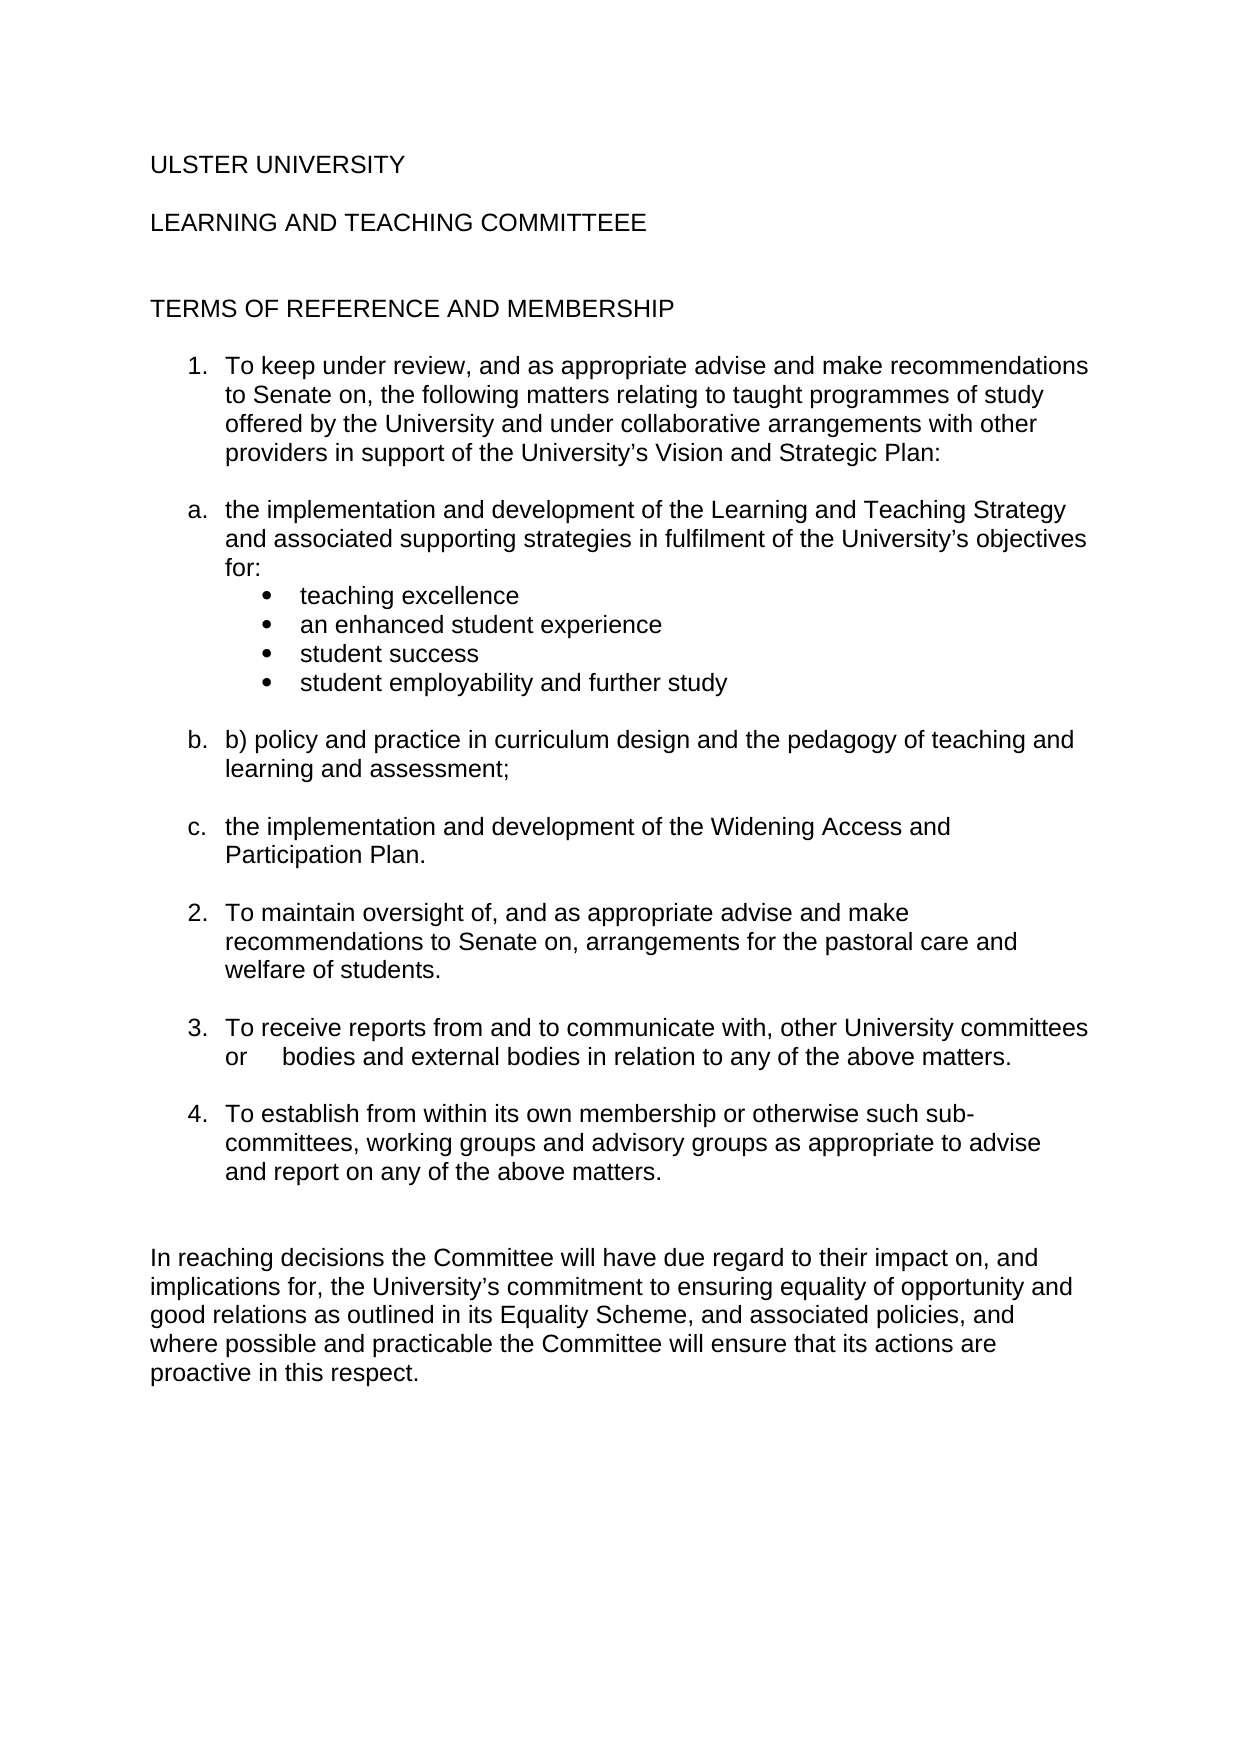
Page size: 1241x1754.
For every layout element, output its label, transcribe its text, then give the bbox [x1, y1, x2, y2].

list student success [262, 639, 1090, 668]
list To receive reports from and to communicate with, other University committees or bodies and external bodies in relation to any of the above matters. [187, 1013, 1090, 1070]
list teaching excellence [262, 581, 1090, 610]
text TERMS OF REFERENCE AND MEMBERSHIP [150, 294, 1090, 322]
list an enhanced student experience [262, 610, 1090, 639]
list student employability and further study [262, 668, 1090, 697]
list the implementation and development of the Widening Access and Participation Plan. [187, 812, 1090, 869]
text ULSTER UNIVERSITY [150, 150, 1090, 179]
list To keep under review, and as appropriate advise and make recommendations to Senate on, the following matters relating to taught programmes of study offered by the University and under collaborative arrangements with other providers in support of the University’s Vision and Strategic Plan: [187, 351, 1090, 466]
list the implementation and development of the Learning and Teaching Strategy and associated supporting strategies in fulfilment of the University’s objectives for: [187, 495, 1090, 581]
text LEARNING AND TEACHING COMMITTEEE [150, 207, 1090, 236]
list To establish from within its own membership or otherwise such sub-committees, working groups and advisory groups as appropriate to advise and report on any of the above matters. [187, 1099, 1090, 1185]
text In reaching decisions the Committee will have due regard to their impact on, and implications for, the University’s commitment to ensuring equality of opportunity and good relations as outlined in its Equality Scheme, and associated policies, and where possible and practicable the Committee will ensure that its actions are proactive in this respect. [150, 1243, 1090, 1387]
list b) policy and practice in curriculum design and the pedagogy of teaching and learning and assessment; [187, 725, 1090, 783]
list To maintain oversight of, and as appropriate advise and make recommendations to Senate on, arrangements for the pastoral care and welfare of students. [187, 898, 1090, 984]
